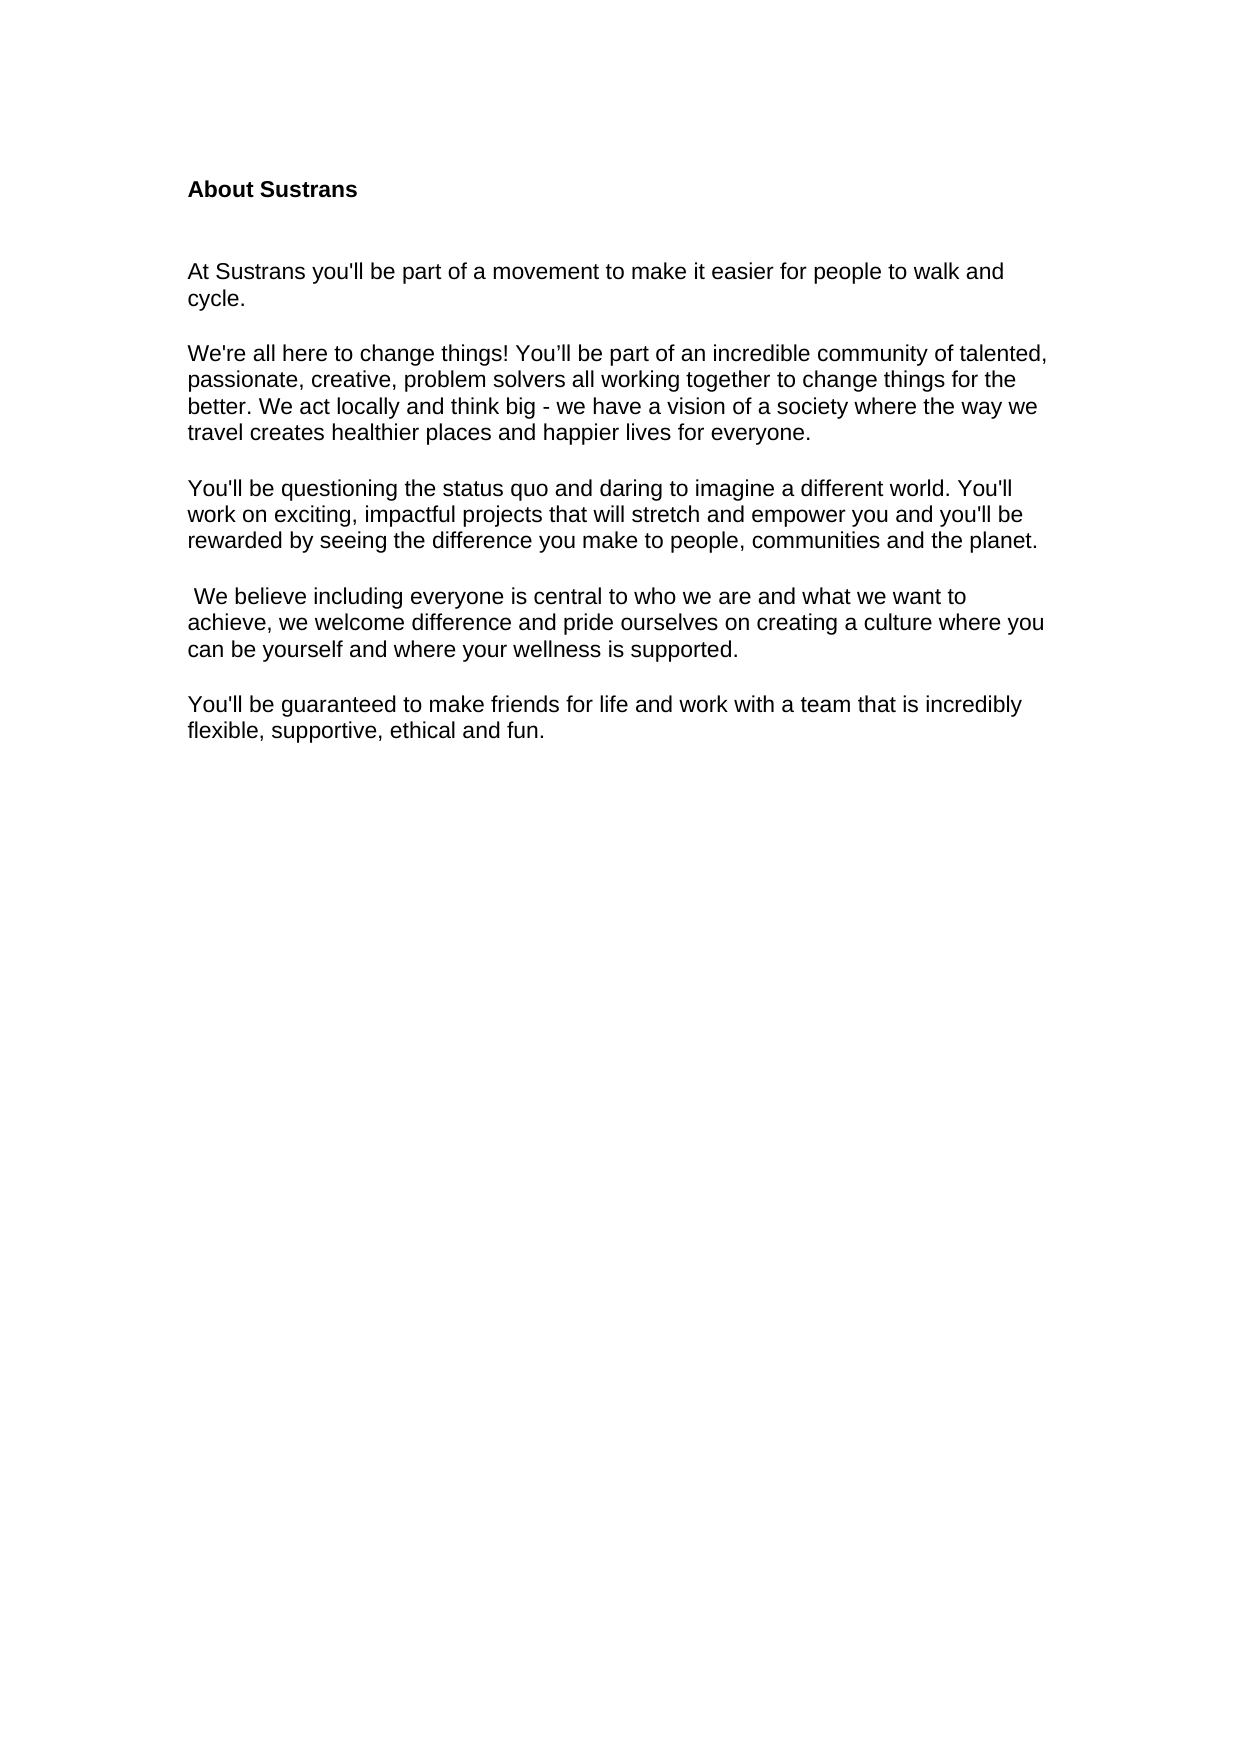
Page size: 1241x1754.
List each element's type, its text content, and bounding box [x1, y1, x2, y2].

text We're all here to change things! You’ll be part of an incredible community of talented, passionate, creative, problem solvers all working together to change things for the better. We act locally and think big - we have a vision of a society where the way we travel creates healthier places and happier lives for everyone. [187, 340, 1053, 446]
text We believe including everyone is central to who we are and what we want to achieve, we welcome difference and pride ourselves on creating a culture where you can be yourself and where your wellness is supported. [187, 583, 1053, 662]
text You'll be guaranteed to make friends for life and work with a team that is incredibly flexible, supportive, ethical and fun. [187, 691, 1053, 744]
text At Sustrans you'll be part of a movement to make it easier for people to walk and cycle. [187, 258, 1053, 311]
text About Sustrans [187, 176, 1053, 203]
text You'll be questioning the status quo and daring to imagine a different world. You'll work on exciting, impactful projects that will stretch and empower you and you'll be rewarded by seeing the difference you make to people, communities and the planet. [187, 475, 1053, 554]
